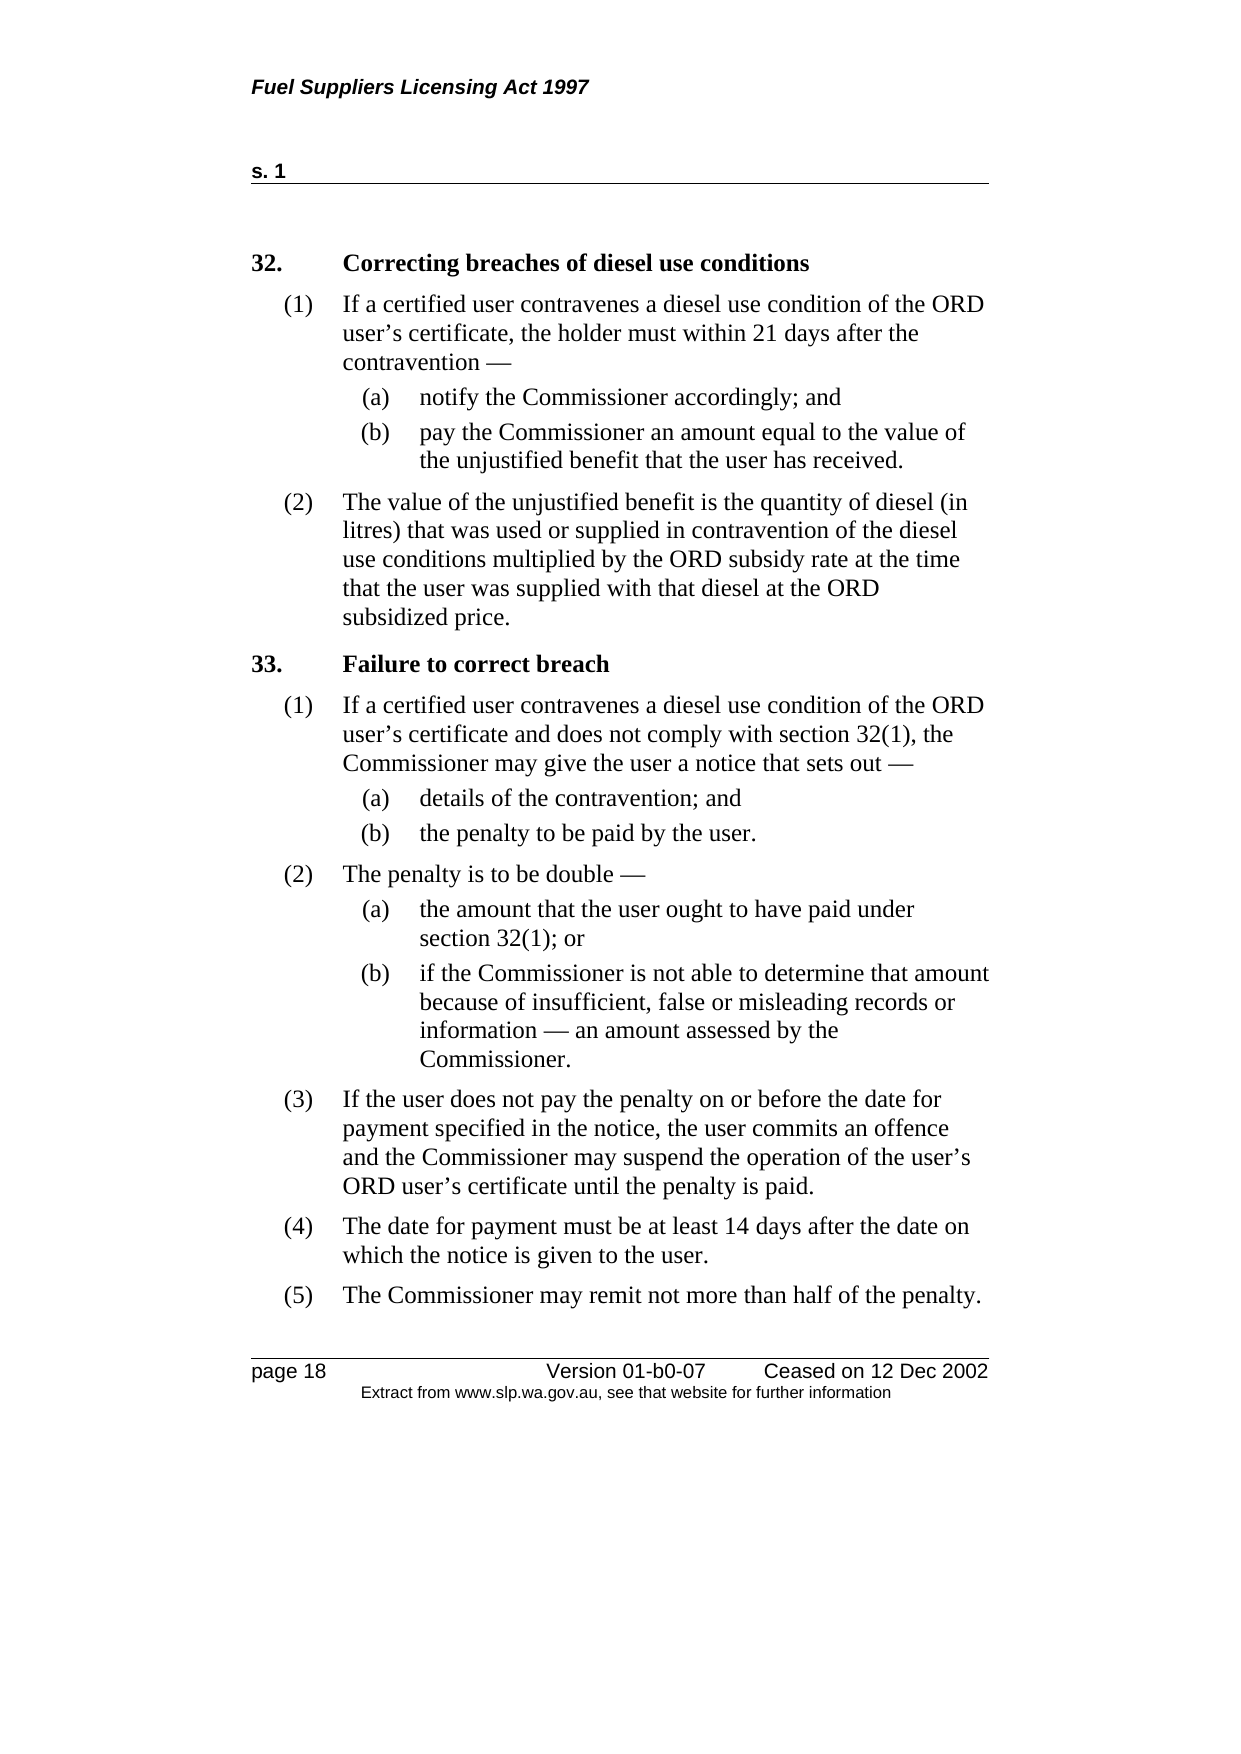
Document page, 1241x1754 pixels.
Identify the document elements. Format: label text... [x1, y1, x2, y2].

text (2) The value of the unjustified benefit is the quantity of diesel (in litres) that was used or supplied in contravention of the diesel use conditions multiplied by the ORD subsidy rate at the time that the user was supplied with that diesel at the ORD subsidized price. [251, 487, 989, 631]
text (a) notify the Commissioner accordingly; and [251, 382, 989, 411]
text (5) The Commissioner may remit not more than half of the penalty. [251, 1280, 989, 1309]
text (b) pay the Commissioner an amount equal to the value of the unjustified benefit that the user has received. [251, 417, 989, 474]
text (1) If a certified user contravenes a diesel use condition of the ORD user’s certificate, the holder must within 21 days after the contravention — [251, 289, 989, 376]
text (4) The date for payment must be at least 14 days after the date on which the notice is given to the user. [251, 1211, 989, 1268]
text (2) The penalty is to be double — [251, 859, 989, 888]
text (b) if the Commissioner is not able to determine that amount because of insufficient, false or misleading records or information — an amount assessed by the Commissioner. [251, 958, 989, 1073]
text (3) If the user does not pay the penalty on or before the date for payment specified in the notice, the user commits an offence and the Commissioner may suspend the operation of the user’s ORD user’s certificate until the penalty is paid. [251, 1084, 989, 1199]
text (1) If a certified user contravenes a diesel use condition of the ORD user’s certificate and does not comply with section 32(1), the Commissioner may give the user a notice that sets out — [251, 691, 989, 777]
text (b) the penalty to be paid by the user. [251, 818, 989, 847]
text (a) the amount that the user ought to have paid under section 32(1); or [251, 894, 989, 952]
text (a) details of the contravention; and [251, 783, 989, 812]
subtitle 33. Failure to correct breach [251, 649, 989, 678]
subtitle 32. Correcting breaches of diesel use conditions [251, 248, 989, 277]
